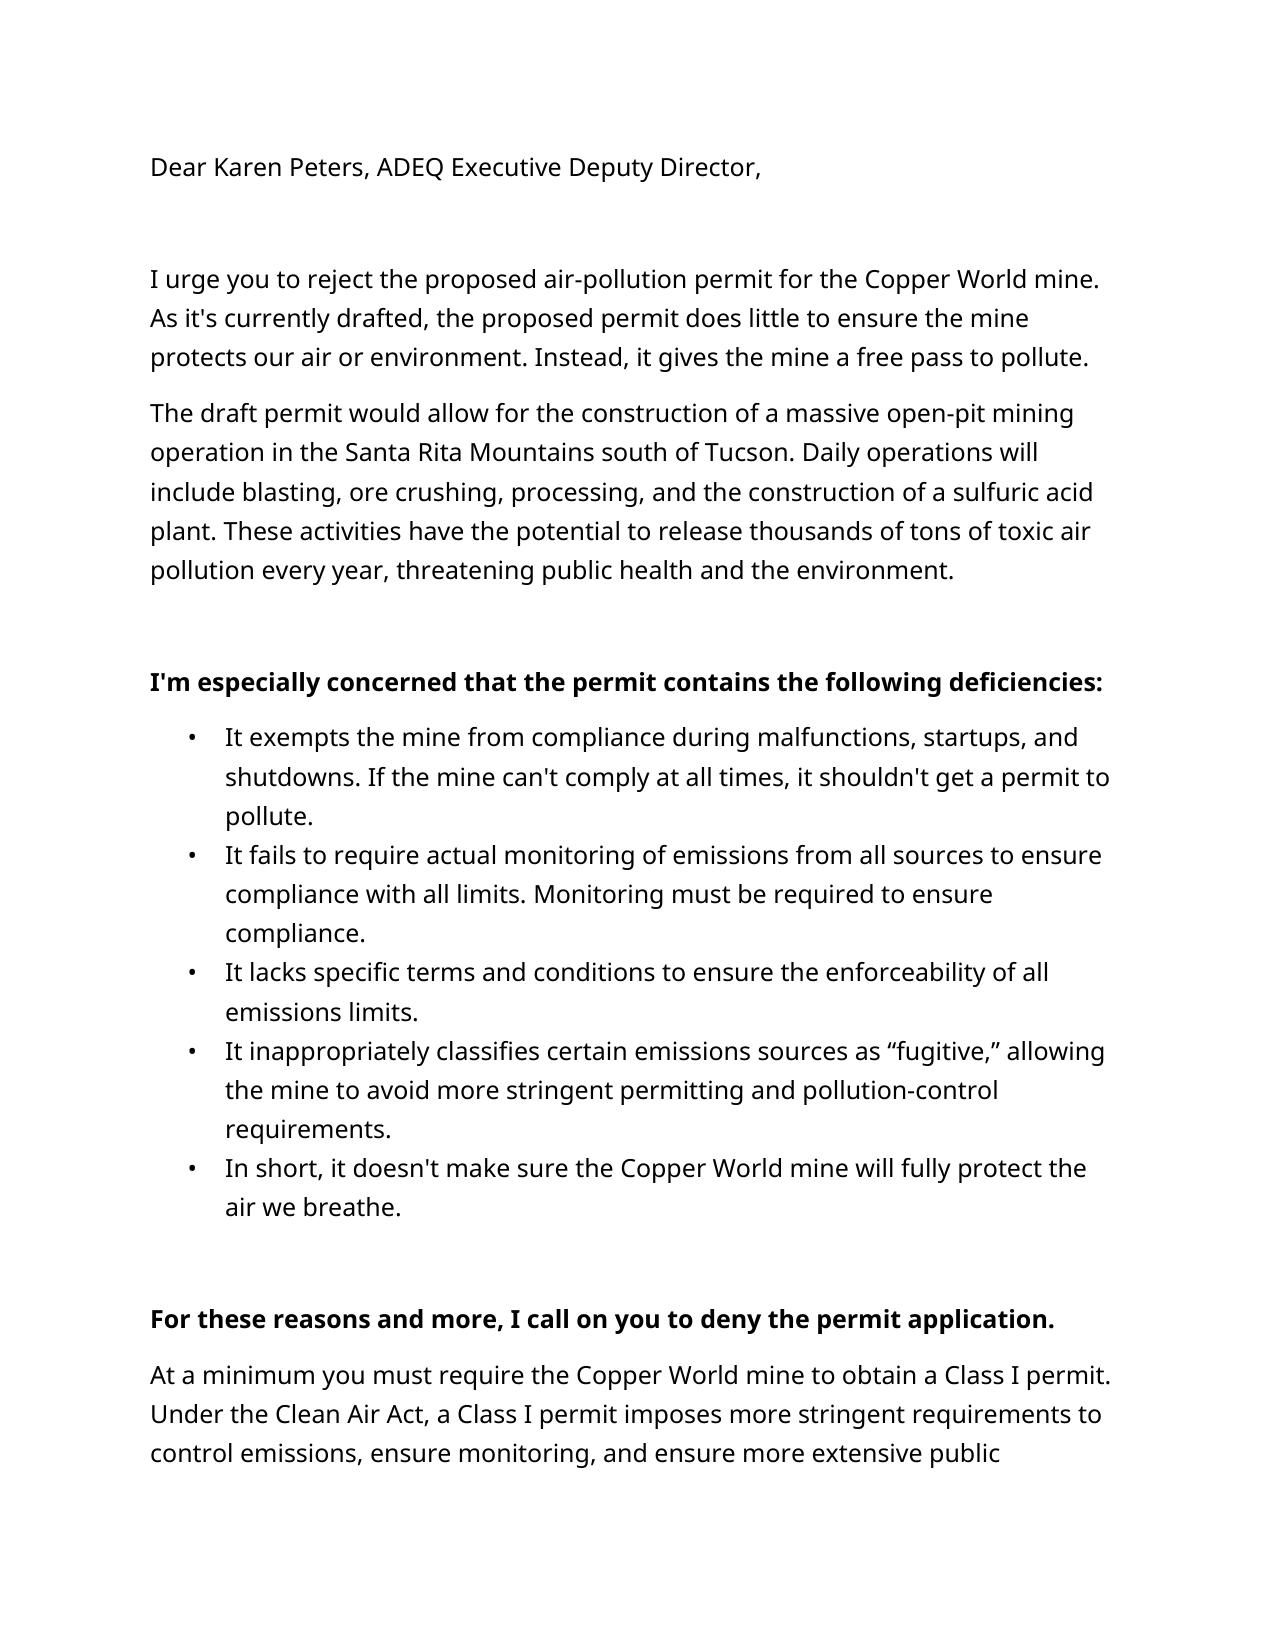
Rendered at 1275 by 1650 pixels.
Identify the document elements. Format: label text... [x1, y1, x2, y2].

list It inappropriately classifies certain emissions sources as “fugitive,” allowing the mine to avoid more stringent permitting and pollution-control requirements. [187, 1033, 1125, 1146]
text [150, 1357, 1125, 1470]
list In short, it doesn't make sure the Copper World mine will fully protect the air we breathe. [187, 1151, 1125, 1224]
text For these reasons and more, I call on you to deny the permit application. [150, 1302, 1125, 1336]
list It lacks specific terms and conditions to ensure the enforceability of all emissions limits. [187, 955, 1125, 1028]
text I urge you to reject the proposed air-pollution permit for the Copper World mine. As it's currently drafted, the proposed permit does little to ensure the mine protects our air or environment. Instead, it gives the mine a free pass to pollute. [150, 262, 1125, 374]
text The draft permit would allow for the construction of a massive open-pit mining operation in the Santa Rita Mountains south of Tucson. Daily operations will include blasting, ore crushing, processing, and the construction of a sulfuric acid plant. These activities have the potential to release thousands of tons of toxic air pollution every year, threatening public health and the environment. [150, 396, 1125, 587]
list It fails to require actual monitoring of emissions from all sources to ensure compliance with all limits. Monitoring must be required to ensure compliance. [187, 837, 1125, 950]
list It exempts the mine from compliance during malfunctions, startups, and shutdowns. If the mine can't comply at all times, it shouldn't get a permit to pollute. [187, 720, 1125, 832]
text Dear Karen Peters, ADEQ Executive Deputy Director, [150, 150, 1125, 184]
text I'm especially concerned that the permit contains the following deficiencies: [150, 664, 1125, 698]
